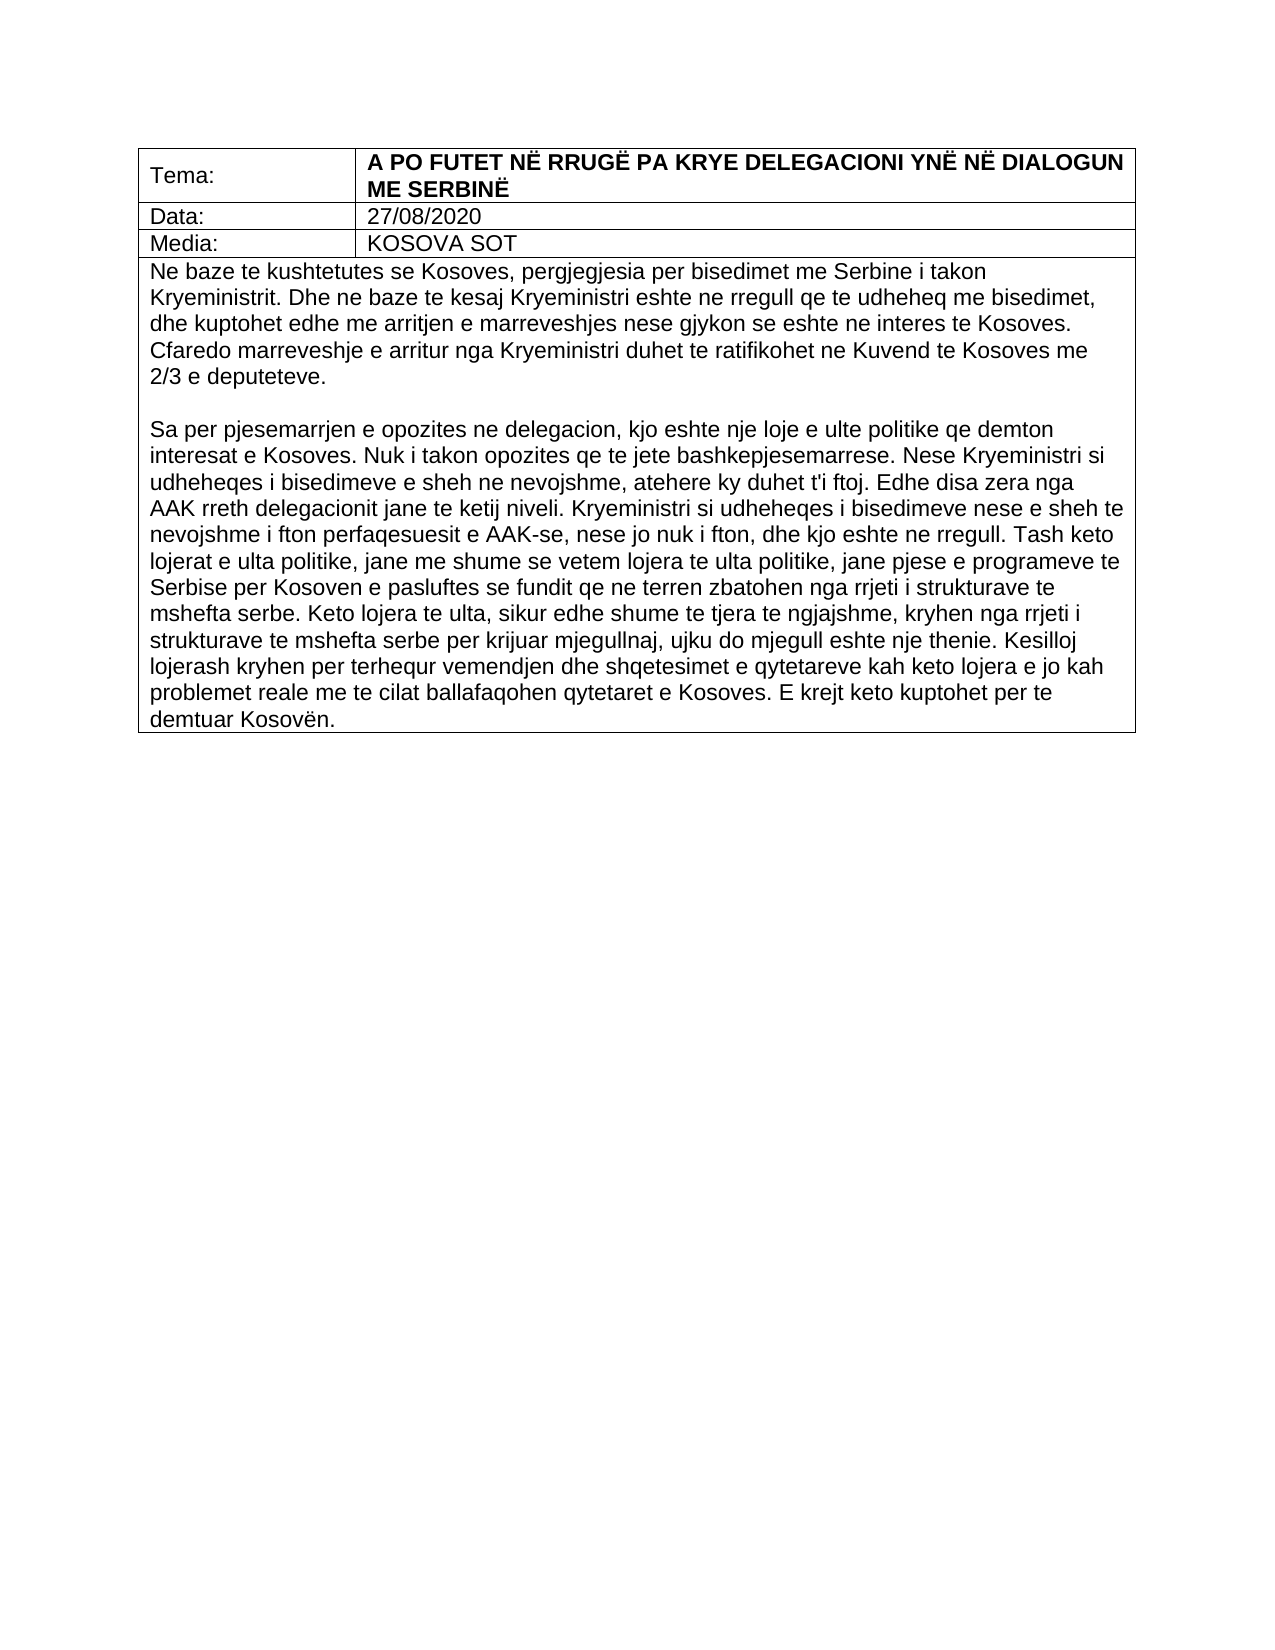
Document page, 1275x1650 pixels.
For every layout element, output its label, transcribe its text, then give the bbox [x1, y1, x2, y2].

table_cell KOSOVA SOT [356, 230, 1135, 257]
table_cell Data: [139, 203, 355, 229]
table_header Tema: [139, 149, 355, 202]
table_cell Ne baze te kushtetutes se Kosoves, pergjegjesia per bisedimet me Serbine i takon Kryeministrit. Dhe ne baze te kesaj Kryeministri eshte ne rregull qe te udheheq me bisedimet, dhe kuptohet edhe me arritjen e marreveshjes nese gjykon se eshte ne interes te Kosoves. Cfaredo marreveshje e arritur nga Kryeministri duhet te ratifikohet ne Kuvend te Kosoves me 2/3 e deputeteve. Sa per pjesemarrjen e opozites ne delegacion, kjo eshte nje loje e ulte politike qe demton interesat e Kosoves. Nuk i takon opozites qe te jete bashkepjesemarrese. Nese Kryeministri si udheheqes i bisedimeve e sheh ne nevojshme, atehere ky duhet t'i ftoj. Edhe disa zera nga AAK rreth delegacionit jane te ketij niveli. Kryeministri si udheheqes i bisedimeve nese e sheh te nevojshme i fton perfaqesuesit e AAK-se, nese jo nuk i fton, dhe kjo eshte ne rregull. Tash keto lojerat e ulta politike, jane me shume se vetem lojera te ulta politike, jane pjese e programeve te Serbise per Kosoven e pasluftes se fundit qe ne terren zbatohen nga rrjeti i strukturave te mshefta serbe. Keto lojera te ulta, sikur edhe shume te tjera te ngjajshme, kryhen nga rrjeti i strukturave te mshefta serbe per krijuar mjegullnaj, ujku do mjegull eshte nje thenie. Kesilloj lojerash kryhen per terhequr vemendjen dhe shqetesimet e qytetareve kah keto lojera e jo kah problemet reale me te cilat ballafaqohen qytetaret e Kosoves. E krejt keto kuptohet per te demtuar Kosovën. [139, 258, 1135, 732]
table_header A PO FUTET NË RRUGË PA KRYE DELEGACIONI YNË NË DIALOGUN ME SERBINË [356, 149, 1135, 202]
table_cell Media: [139, 230, 355, 257]
table_cell 27/08/2020 [356, 203, 1135, 229]
